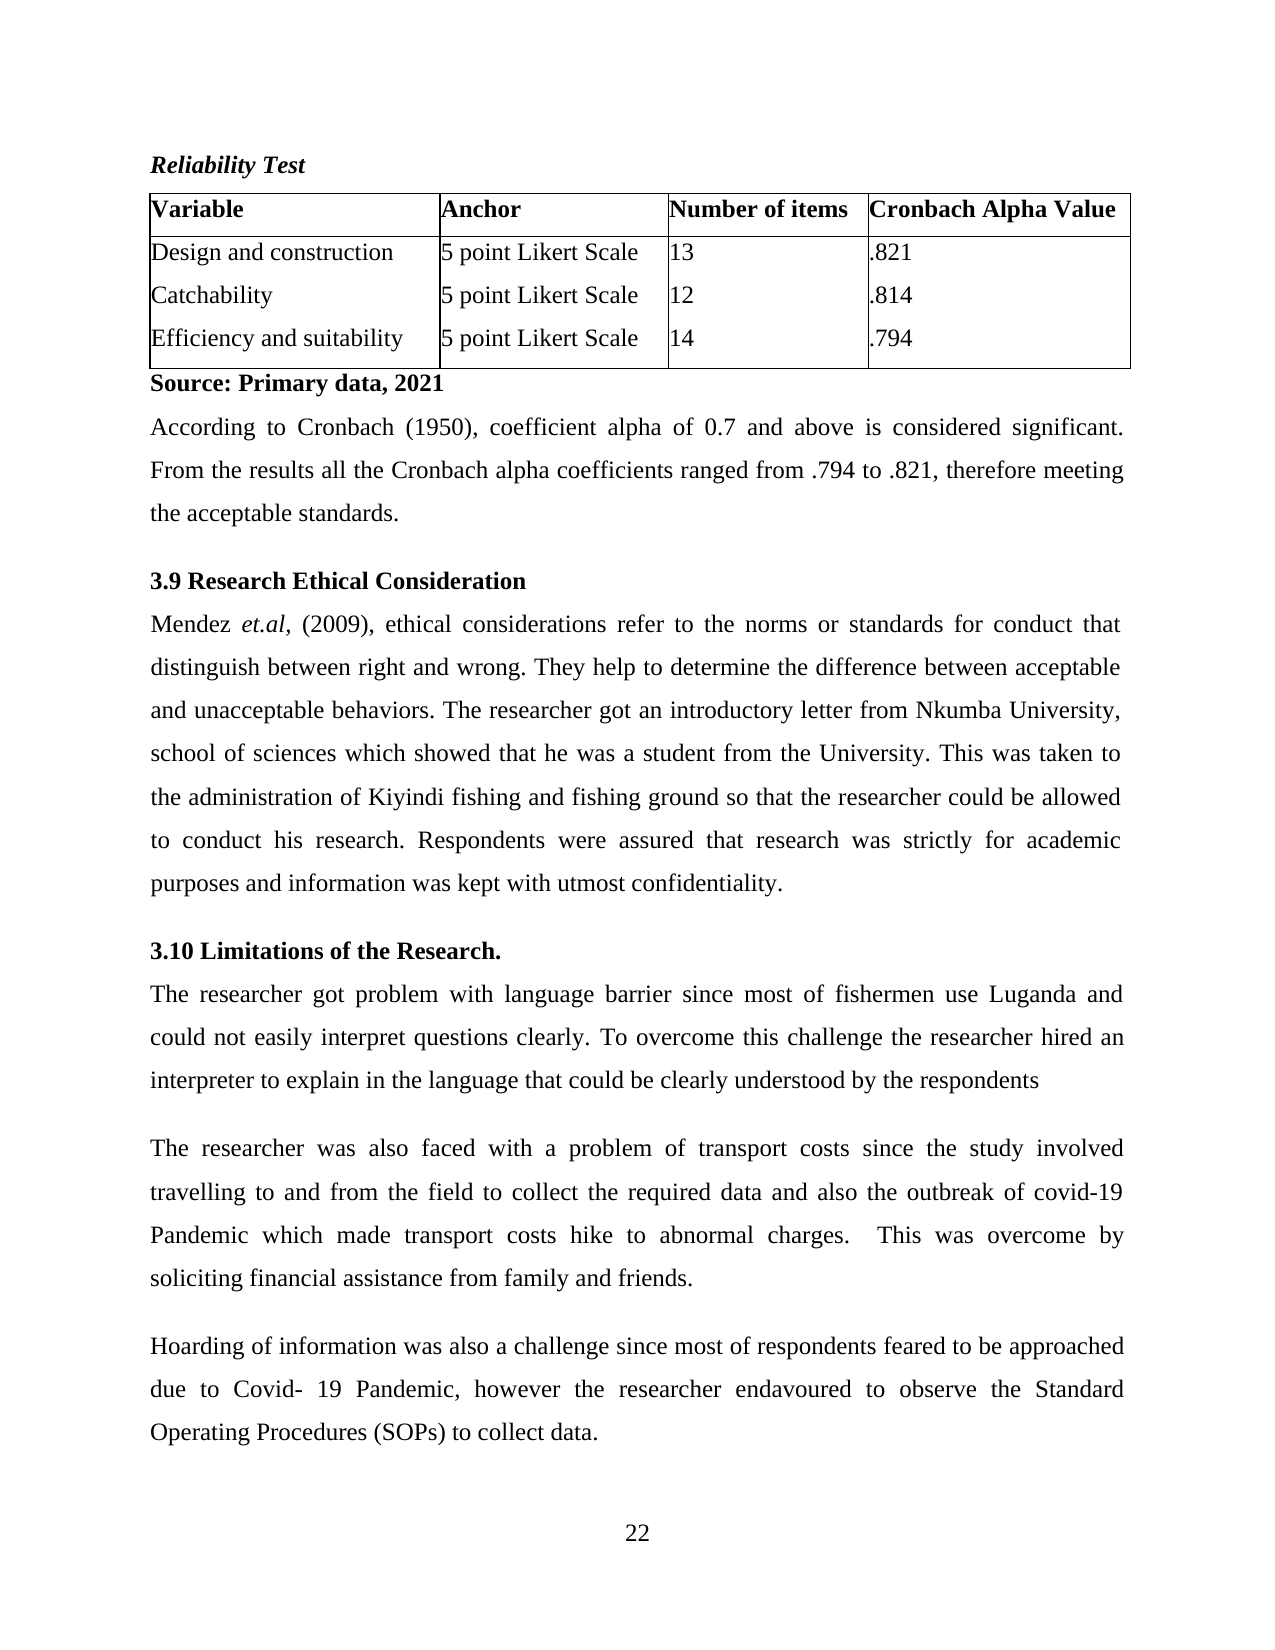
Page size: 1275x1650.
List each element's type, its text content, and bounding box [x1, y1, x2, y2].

table_header Variable [151, 194, 439, 236]
table_cell 13 12 14 [669, 237, 868, 367]
subtitle 3.10 Limitations of the Research. [150, 936, 1125, 965]
text Reliability Test [150, 150, 1125, 179]
subtitle 3.9 Research Ethical Consideration [150, 566, 1125, 595]
text According to Cronbach (1950), coefficient alpha of 0.7 and above is considered significant. From the results all the Cronbach alpha coefficients ranged from .794 to .821, therefore meeting the acceptable standards. [150, 412, 1125, 527]
table_cell .821 .814 .794 [869, 237, 1130, 367]
text Hoarding of information was also a challenge since most of respondents feared to be approached due to Covid- 19 Pandemic, however the researcher endavoured to observe the Standard Operating Procedures (SOPs) to collect data. [150, 1331, 1125, 1446]
table_header Anchor [441, 194, 668, 236]
text The researcher was also faced with a problem of transport costs since the study involved travelling to and from the field to collect the required data and also the outbreak of covid-19 Pandemic which made transport costs hike to abnormal charges. This was overcome by soliciting financial assistance from family and friends. [150, 1133, 1125, 1292]
text Mendez et.al, (2009), ethical considerations refer to the norms or standards for conduct that distinguish between right and wrong. They help to determine the difference between acceptable and unacceptable behaviors. The researcher got an introductory letter from Nkumba University, school of sciences which showed that he was a student from the University. This was taken to the administration of Kiyindi fishing and fishing ground so that the researcher could be allowed to conduct his research. Respondents were assured that research was strictly for academic purposes and information was kept with utmost confidentiality. [150, 609, 1122, 897]
text The researcher got problem with language barrier since most of fishermen use Luganda and could not easily interpret questions clearly. To overcome this challenge the researcher hired an interpreter to explain in the language that could be clearly understood by the respondents [150, 979, 1125, 1094]
table_cell 5 point Likert Scale 5 point Likert Scale 5 point Likert Scale [441, 237, 668, 367]
table_cell Design and construction Catchability Efficiency and suitability [151, 237, 439, 367]
table_header Cronbach Alpha Value [869, 194, 1130, 236]
text Source: Primary data, 2021 [150, 369, 1125, 397]
table_header Number of items [669, 194, 868, 236]
